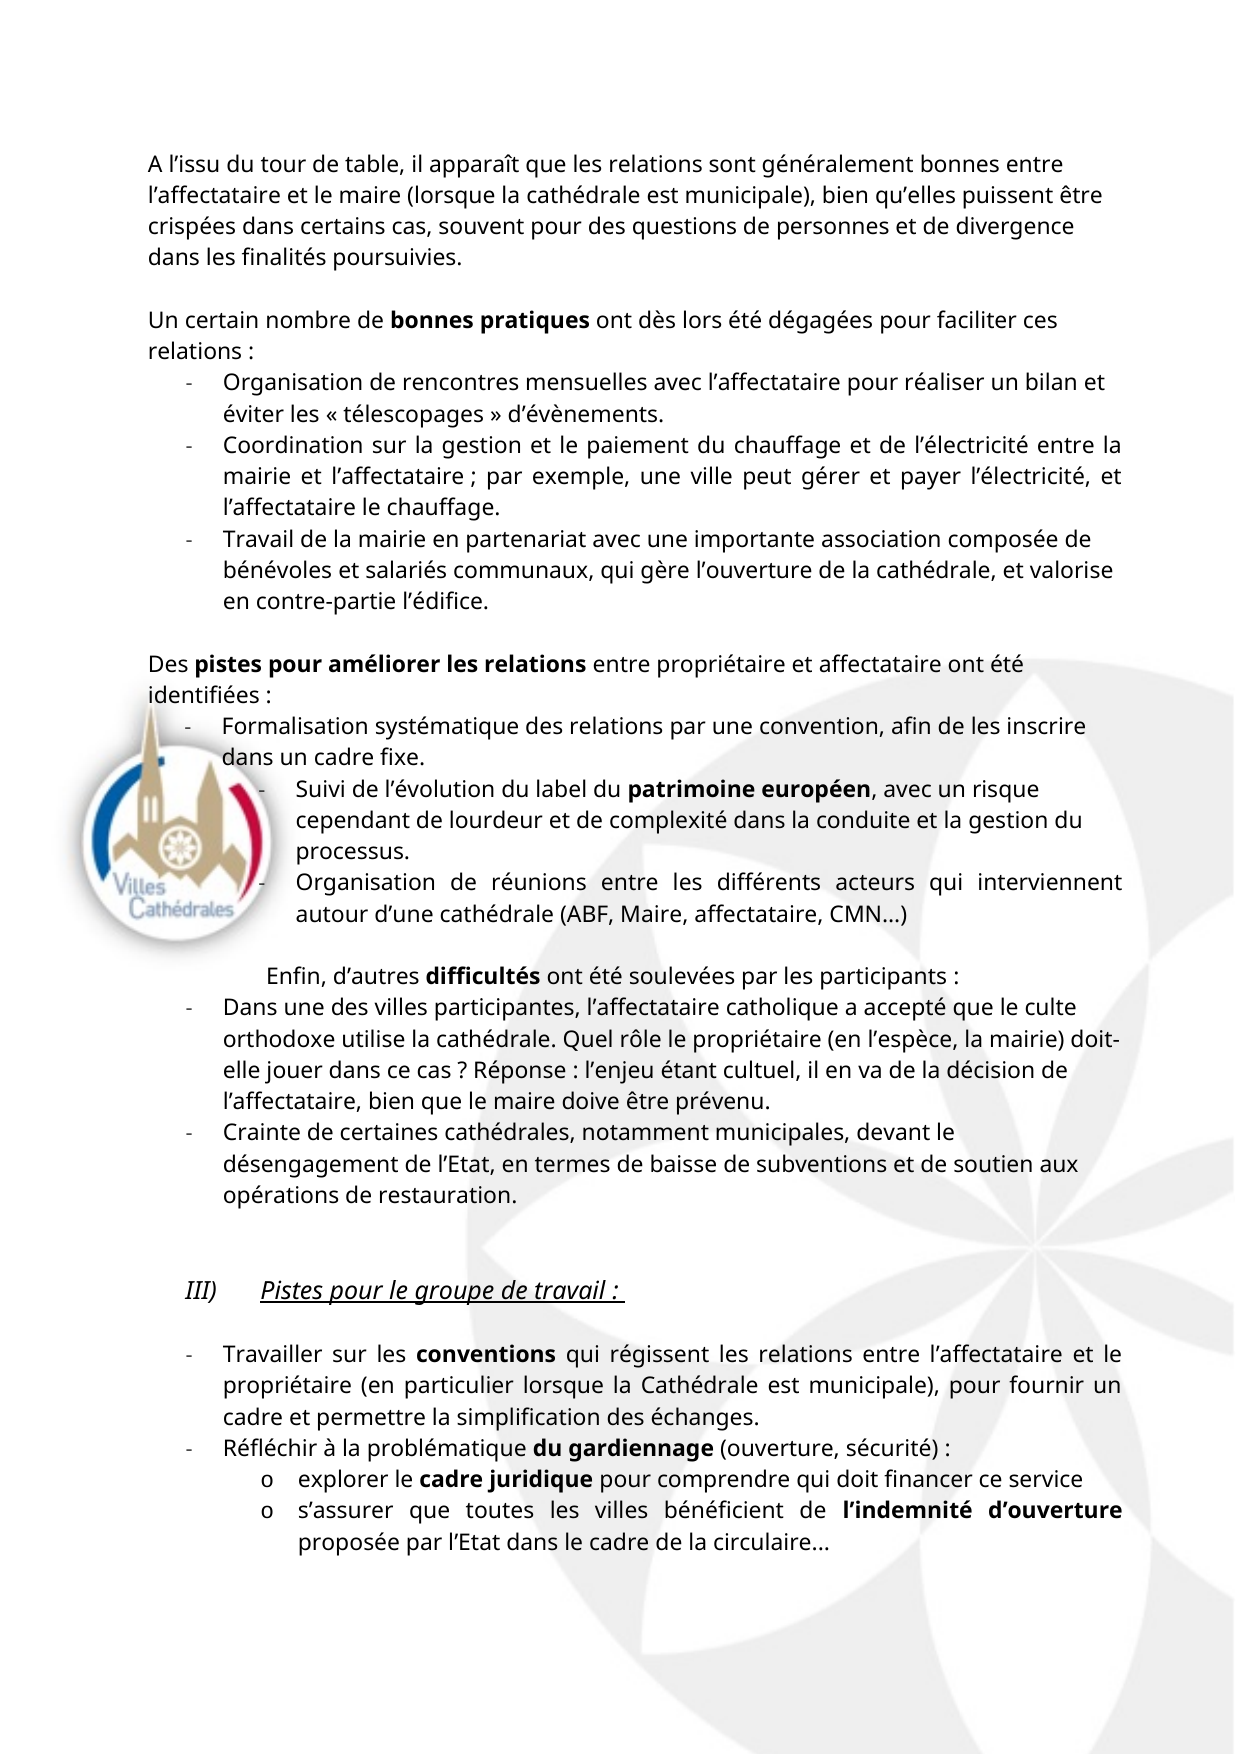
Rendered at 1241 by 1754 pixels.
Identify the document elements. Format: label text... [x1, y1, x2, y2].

list Formalisation systématique des relations par une convention, afin de les inscrire dans un cadre fixe. [184, 710, 1123, 773]
list Organisation de réunions entre les différents acteurs qui interviennent autour d’une cathédrale (ABF, Maire, affectataire, CMN…) [258, 866, 1123, 929]
list Organisation de rencontres mensuelles avec l’affectataire pour réaliser un bilan et éviter les « télescopages » d’évènements. [185, 366, 1123, 429]
text Des pistes pour améliorer les relations entre propriétaire et affectataire ont été identifiées : [148, 648, 1123, 710]
list Crainte de certaines cathédrales, notamment municipales, devant le désengagement de l’Etat, en termes de baisse de subventions et de soutien aux opérations de restauration. [185, 1116, 1123, 1210]
list Coordination sur la gestion et le paiement du chauffage et de l’électricité entre la mairie et l’affectataire ; par exemple, une ville peut gérer et payer l’électricité, et l’affectataire le chauffage. [185, 429, 1123, 523]
text A l’issu du tour de table, il apparaît que les relations sont généralement bonnes entre l’affectataire et le maire (lorsque la cathédrale est municipale), bien qu’elles puissent être crispées dans certains cas, souvent pour des questions de personnes et de divergence dans les finalités poursuivies. [148, 148, 1123, 273]
list Pistes pour le groupe de travail : [185, 1273, 1123, 1307]
text Enfin, d’autres difficultés ont été soulevées par les participants : [266, 960, 1123, 991]
text Un certain nombre de bonnes pratiques ont dès lors été dégagées pour faciliter ces relations : [148, 304, 1123, 366]
list Travail de la mairie en partenariat avec une importante association composée de bénévoles et salariés communaux, qui gère l’ouverture de la cathédrale, et valorise en contre-partie l’édifice. [185, 523, 1123, 616]
list Suivi de l’évolution du label du patrimoine européen, avec un risque cependant de lourdeur et de complexité dans la conduite et la gestion du processus. [258, 773, 1123, 866]
picture [0, 622, 1235, 1754]
list s’assurer que toutes les villes bénéficient de l’indemnité d’ouverture proposée par l’Etat dans le cadre de la circulaire... [260, 1494, 1123, 1557]
list explorer le cadre juridique pour comprendre qui doit financer ce service [260, 1463, 1123, 1494]
list Travailler sur les conventions qui régissent les relations entre l’affectataire et le propriétaire (en particulier lorsque la Cathédrale est municipale), pour fournir un cadre et permettre la simplification des échanges. [185, 1338, 1123, 1432]
list Dans une des villes participantes, l’affectataire catholique a accepté que le culte orthodoxe utilise la cathédrale. Quel rôle le propriétaire (en l’espèce, la mairie) doit-elle jouer dans ce cas ? Réponse : l’enjeu étant cultuel, il en va de la décision de l’affectataire, bien que le maire doive être prévenu. [185, 991, 1123, 1116]
list Réfléchir à la problématique du gardiennage (ouverture, sécurité) : [185, 1432, 1123, 1463]
